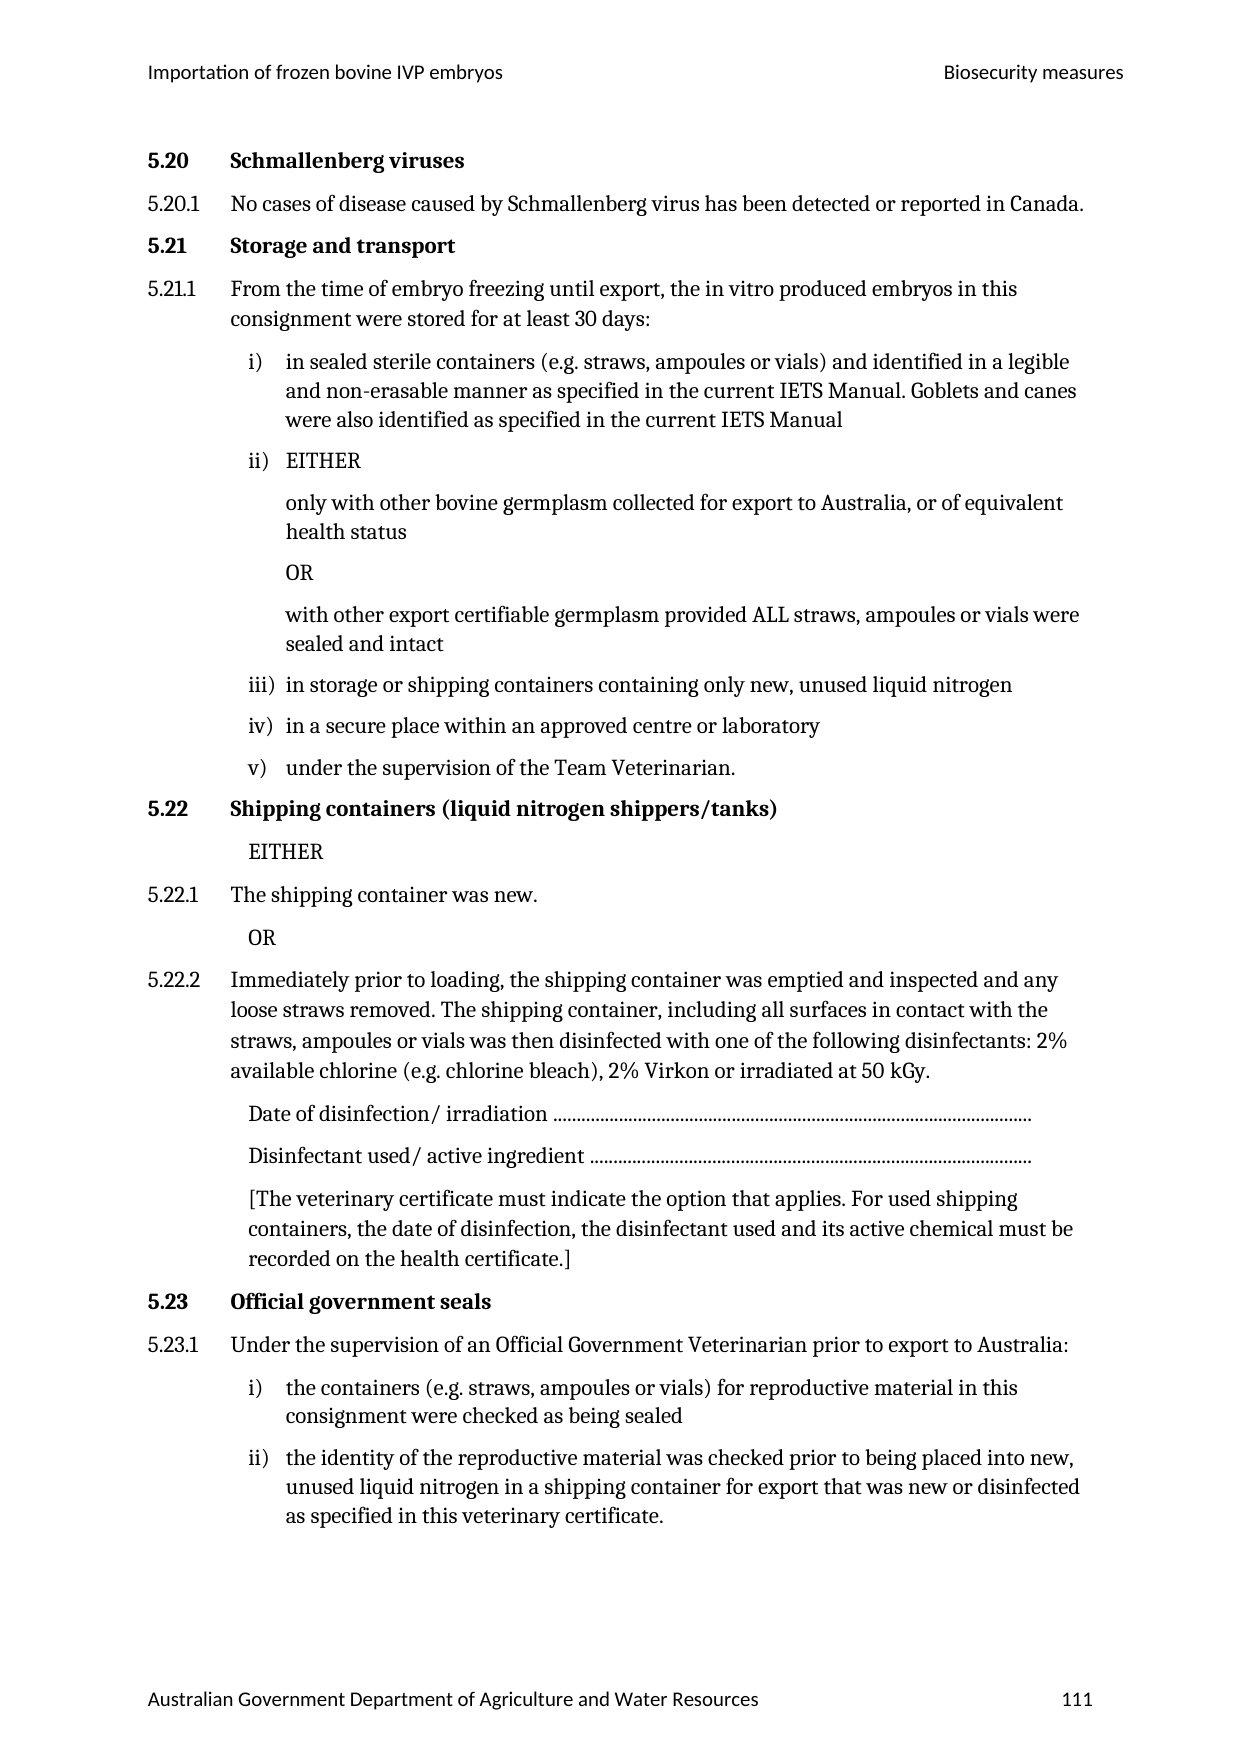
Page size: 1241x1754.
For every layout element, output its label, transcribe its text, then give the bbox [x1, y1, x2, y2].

list only with other bovine germplasm collected for export to Australia, or of equivalent health status [286, 489, 1092, 545]
list Under the supervision of an Official Government Veterinarian prior to export to Australia: [148, 1332, 1092, 1358]
list OR [286, 560, 1092, 586]
list the identity of the reproductive material was checked prior to being placed into new, unused liquid nitrogen in a shipping container for export that was new or disinfected as specified in this veterinary certificate. [248, 1445, 1092, 1529]
list under the supervision of the Team Veterinarian. [248, 755, 1092, 781]
list the containers (e.g. straws, ampoules or vials) for reproductive material in this consignment were checked as being sealed [248, 1374, 1092, 1430]
list Date of disinfection/ irradiation [248, 1100, 1092, 1127]
list Shipping containers (liquid nitrogen shippers/tanks) [148, 796, 1092, 823]
list EITHER [248, 448, 1092, 474]
list in a secure place within an approved centre or laboratory [248, 713, 1092, 740]
list The shipping container was new. [148, 882, 1092, 908]
list No cases of disease caused by Schmallenberg virus has been detected or reported in Canada. [148, 190, 1092, 217]
list Schmallenberg viruses [148, 148, 1092, 174]
list OR [248, 924, 1092, 951]
list in storage or shipping containers containing only new, unused liquid nitrogen [248, 672, 1092, 698]
list in sealed sterile containers (e.g. straws, ampoules or vials) and identified in a legible and non-erasable manner as specified in the current IETS Manual. Goblets and canes were also identified as specified in the current IETS Manual [248, 349, 1092, 433]
list EITHER [248, 839, 1092, 865]
list with other export certifiable germplasm provided ALL straws, ampoules or vials were sealed and intact [286, 601, 1092, 657]
list Storage and transport [148, 233, 1092, 259]
list Disinfectant used/ active ingredient [248, 1143, 1092, 1169]
list From the time of embryo freezing until export, the in vitro produced embryos in this consignment were stored for at least 30 days: [148, 276, 1092, 332]
list [The veterinary certificate must indicate the option that applies. For used shipping containers, the date of disinfection, the disinfectant used and its active chemical must be recorded on the health certificate.] [248, 1186, 1092, 1273]
list Official government seals [148, 1289, 1092, 1315]
list Immediately prior to loading, the shipping container was emptied and inspected and any loose straws removed. The shipping container, including all surfaces in contact with the straws, ampoules or vials was then disinfected with one of the following disinfectants: 2% available chlorine (e.g. chlorine bleach), 2% Virkon or irradiated at 50 kGy. [148, 967, 1092, 1084]
